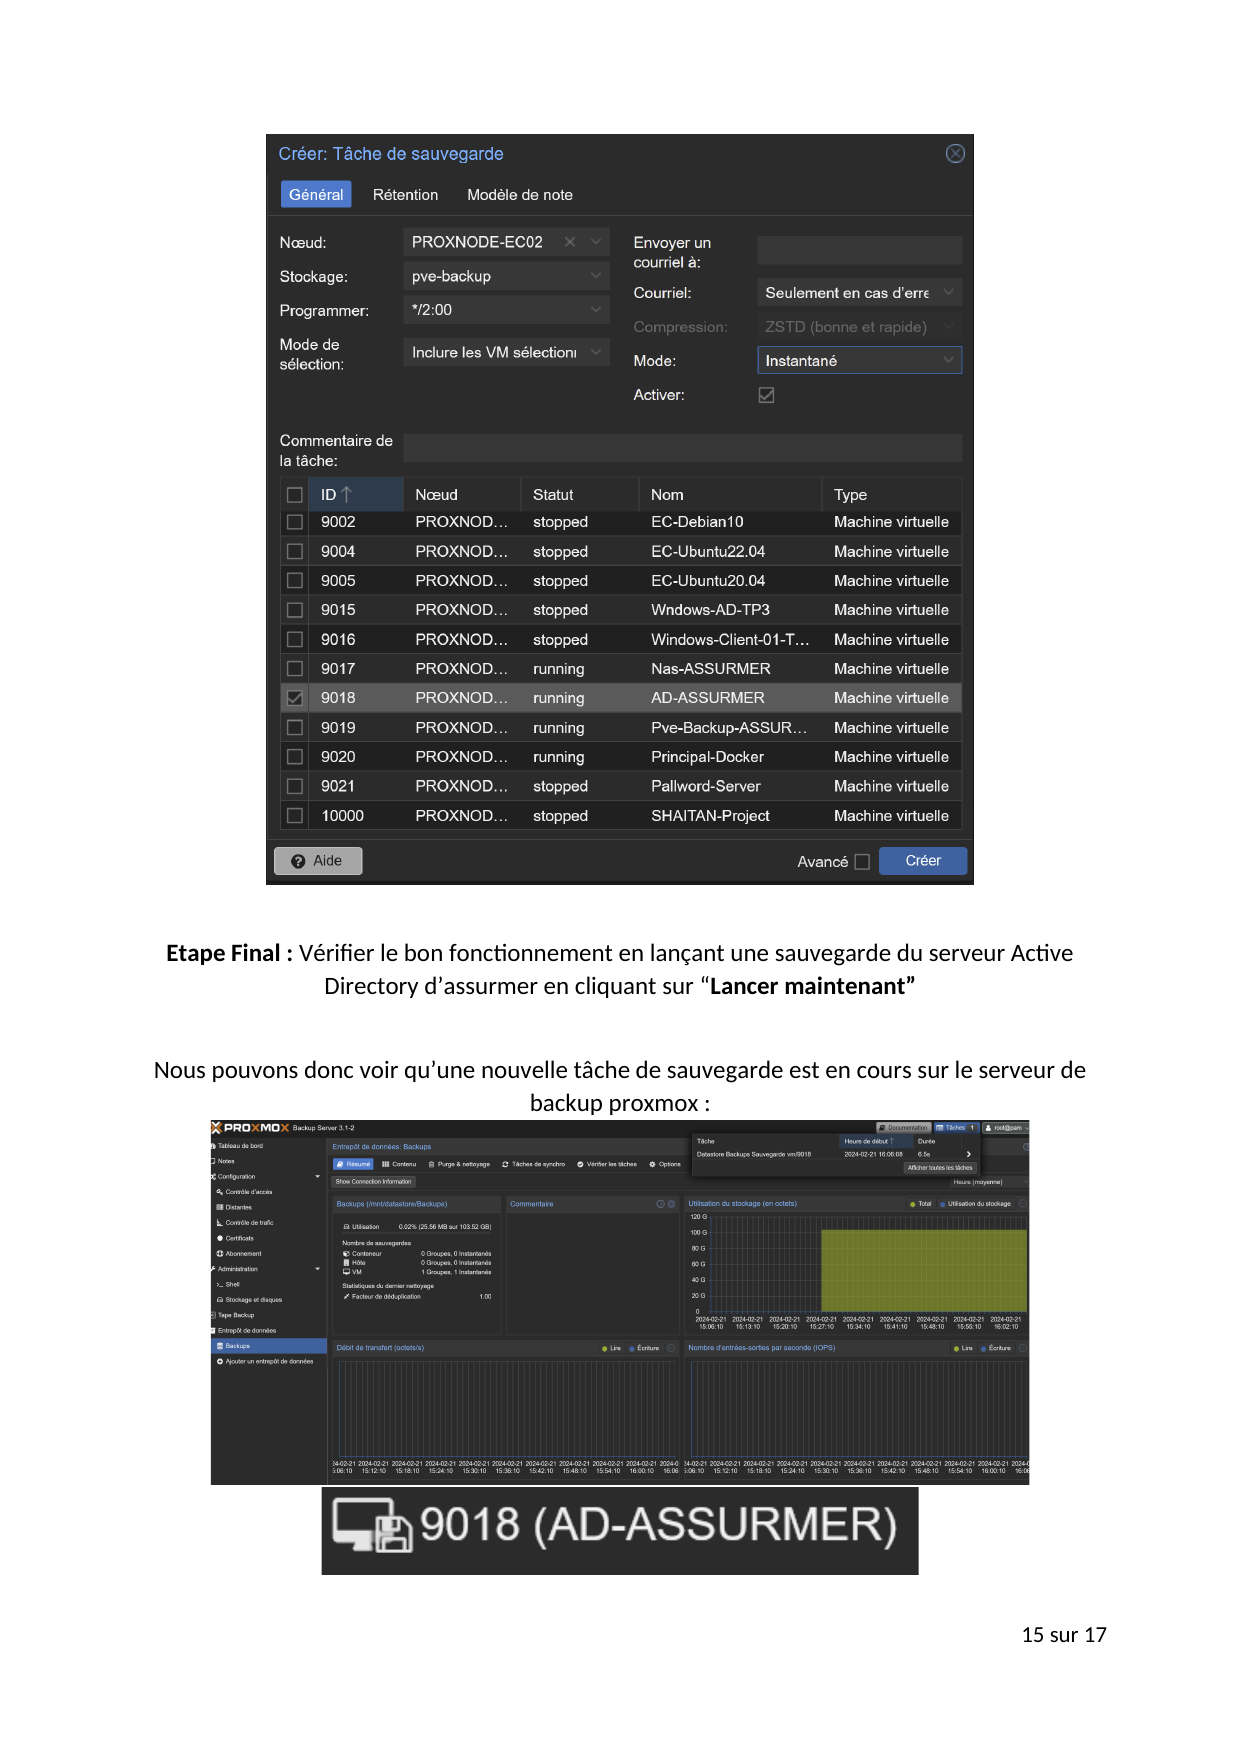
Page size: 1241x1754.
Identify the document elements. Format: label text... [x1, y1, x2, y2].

text Etape Final : Vérifier le bon fonctionnement en lançant une sauvegarde du serveur Active Directory d’assurmer en cliquant sur “Lancer maintenant” [134, 937, 1106, 1001]
text Nous pouvons donc voir qu’une nouvelle tâche de sauvegarde est en cours sur le serveur de backup proxmox : [134, 1054, 1106, 1575]
